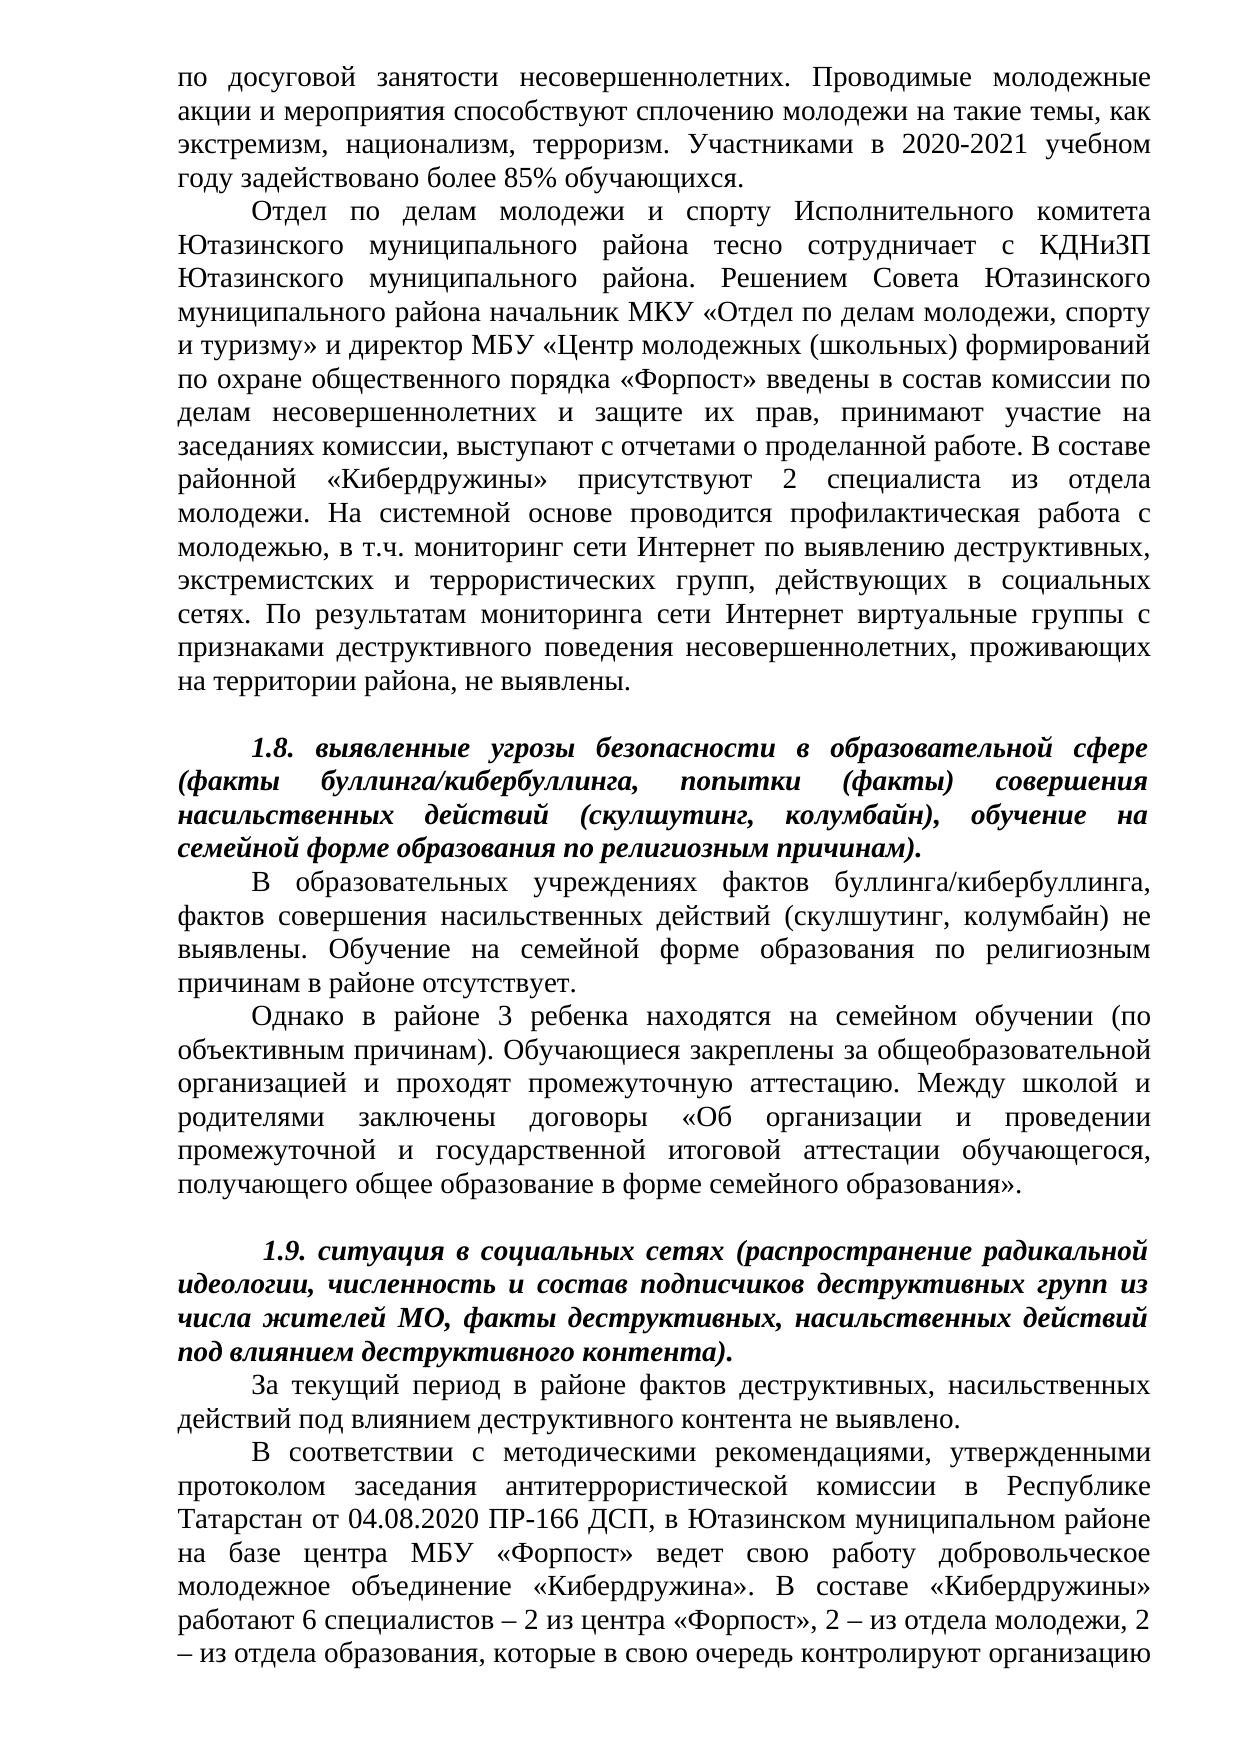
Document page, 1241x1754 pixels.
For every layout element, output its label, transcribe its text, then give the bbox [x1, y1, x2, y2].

text 1.9. ситуация в социальных сетях (распространение радикальной идеологии, численность и состав подписчиков деструктивных групп из числа жителей МО, факты деструктивных, насильственных действий под влиянием деструктивного контента). [177, 1233, 1152, 1367]
text В образовательных учреждениях фактов буллинга/кибербуллинга, фактов совершения насильственных действий (скулшутинг, колумбайн) не выявлены. Обучение на семейной форме образования по религиозным причинам в районе отсутствует. [177, 864, 1152, 998]
text 1.8. выявленные угрозы безопасности в образовательной сфере (факты буллинга/кибербуллинга, попытки (факты) совершения насильственных действий (скулшутинг, колумбайн), обучение на семейной форме образования по религиозным причинам). [177, 730, 1152, 864]
text За текущий период в районе фактов деструктивных, насильственных действий под влиянием деструктивного контента не выявлено. [177, 1367, 1152, 1434]
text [177, 59, 1152, 193]
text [177, 1434, 1152, 1669]
text Отдел по делам молодежи и спорту Исполнительного комитета Ютазинского муниципального района тесно сотрудничает с КДНиЗП Ютазинского муниципального района. Решением Совета Ютазинского муниципального района начальник МКУ «Отдел по делам молодежи, спорту и туризму» и директор МБУ «Центр молодежных (школьных) формирований по охране общественного порядка «Форпост» введены в состав комиссии по делам несовершеннолетних и защите их прав, принимают участие на заседаниях комиссии, выступают с отчетами о проделанной работе. В составе районной «Кибердружины» присутствуют 2 специалиста из отдела молодежи. На системной основе проводится профилактическая работа с молодежью, в т.ч. мониторинг сети Интернет по выявлению деструктивных, экстремистских и террористических групп, действующих в социальных сетях. По результатам мониторинга сети Интернет виртуальные группы с признаками деструктивного поведения несовершеннолетних, проживающих на территории района, не выявлены. [177, 193, 1152, 696]
text Однако в районе 3 ребенка находятся на семейном обучении (по объективным причинам). Обучающиеся закреплены за общеобразовательной организацией и проходят промежуточную аттестацию. Между школой и родителями заключены договоры «Об организации и проведении промежуточной и государственной итоговой аттестации обучающегося, получающего общее образование в форме семейного образования». [177, 998, 1152, 1199]
